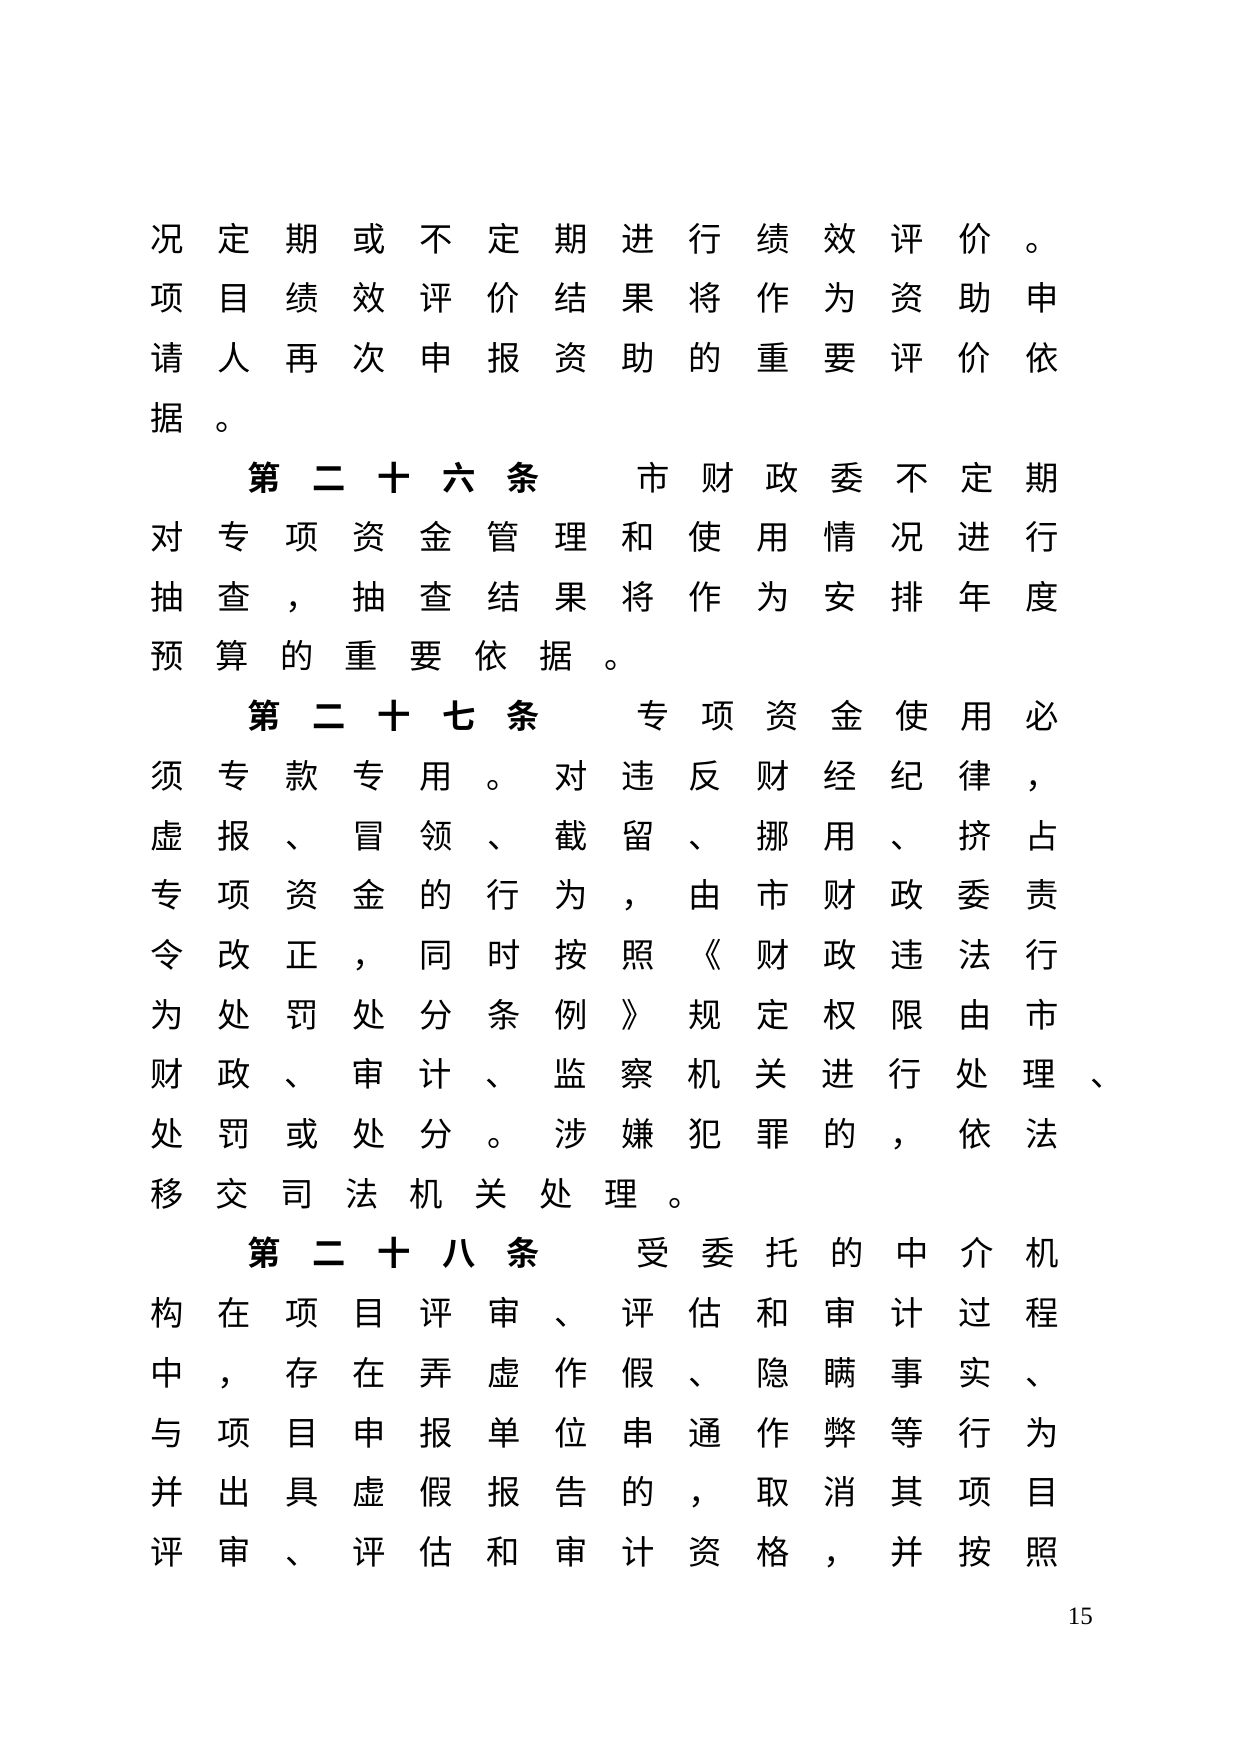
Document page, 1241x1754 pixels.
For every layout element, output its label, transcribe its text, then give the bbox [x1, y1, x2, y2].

text 第二十七条 专项资金使用必须专款专用。对违反财经纪律，虚报、冒领、截留、挪用、挤占专项资金的行为，由市财政委责令改正，同时按照《财政违法行为处罚处分条例》规定权限由市财政、审计、监察机关进行处理、处罚或处分。涉嫌犯罪的，依法移交司法机关处理。 [150, 684, 1090, 1221]
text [150, 1221, 1090, 1579]
text 第二十六条 市财政委不定期对专项资金管理和使用情况进行抽查，抽查结果将作为安排年度预算的重要依据。 [150, 446, 1090, 684]
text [150, 207, 1090, 446]
